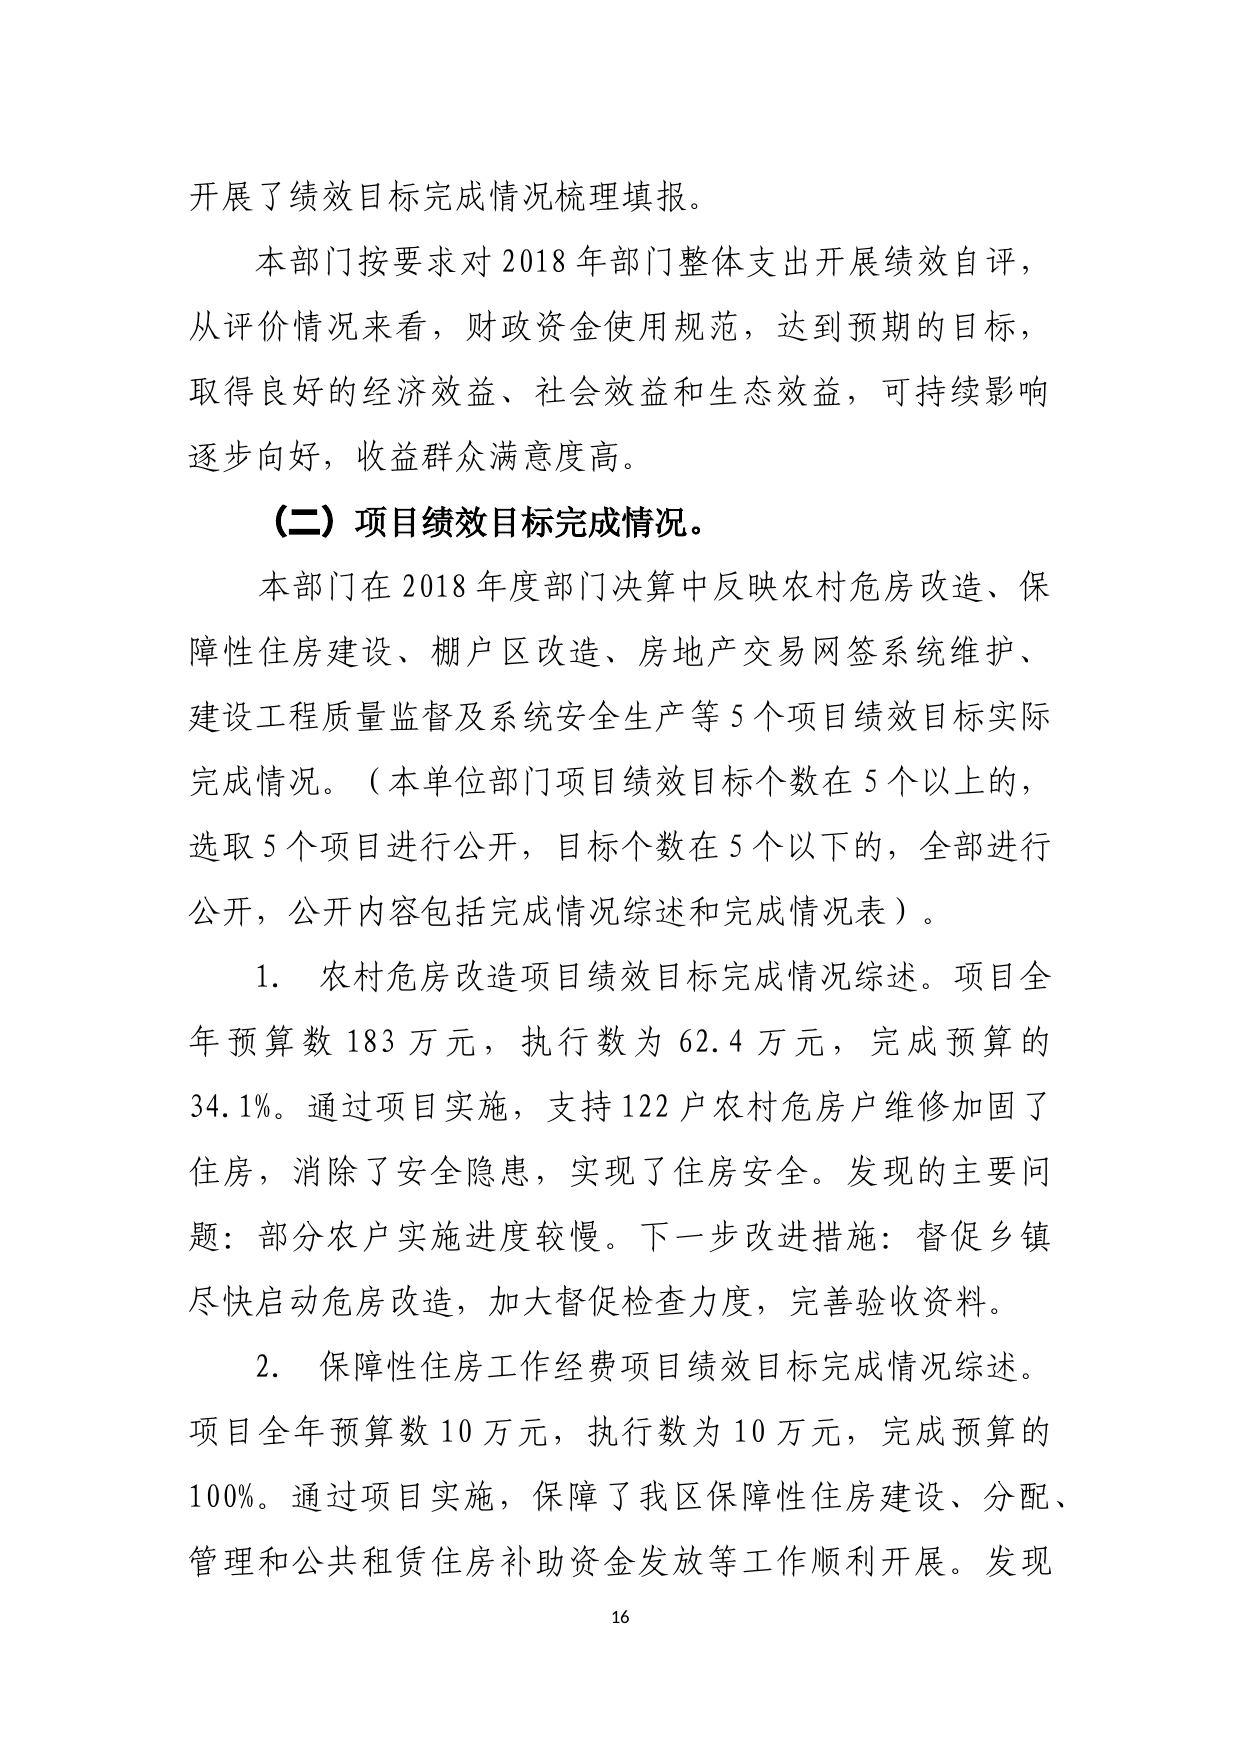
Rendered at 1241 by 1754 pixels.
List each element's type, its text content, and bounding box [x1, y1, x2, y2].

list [187, 1332, 1053, 1592]
text 本部门按要求对2018年部门整体支出开展绩效自评，从评价情况来看，财政资金使用规范，达到预期的目标，取得良好的经济效益、社会效益和生态效益，可持续影响逐步向好，收益群众满意度高。 [187, 227, 1053, 487]
list 农村危房改造项目绩效目标完成情况综述。项目全年预算数183万元，执行数为62.4万元，完成预算的34.1%。通过项目实施，支持122户农村危房户维修加固了住房，消除了安全隐患，实现了住房安全。发现的主要问题：部分农户实施进度较慢。下一步改进措施：督促乡镇尽快启动危房改造，加大督促检查力度，完善验收资料。 [187, 942, 1053, 1332]
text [187, 162, 1053, 227]
list 项目绩效目标完成情况。 本部门在2018年度部门决算中反映农村危房改造、保障性住房建设、棚户区改造、房地产交易网签系统维护、建设工程质量监督及系统安全生产等5个项目绩效目标实际完成情况。（本单位部门项目绩效目标个数在5个以上的，选取5个项目进行公开，目标个数在5个以下的，全部进行公开，公开内容包括完成情况综述和完成情况表）。 [187, 487, 1053, 942]
